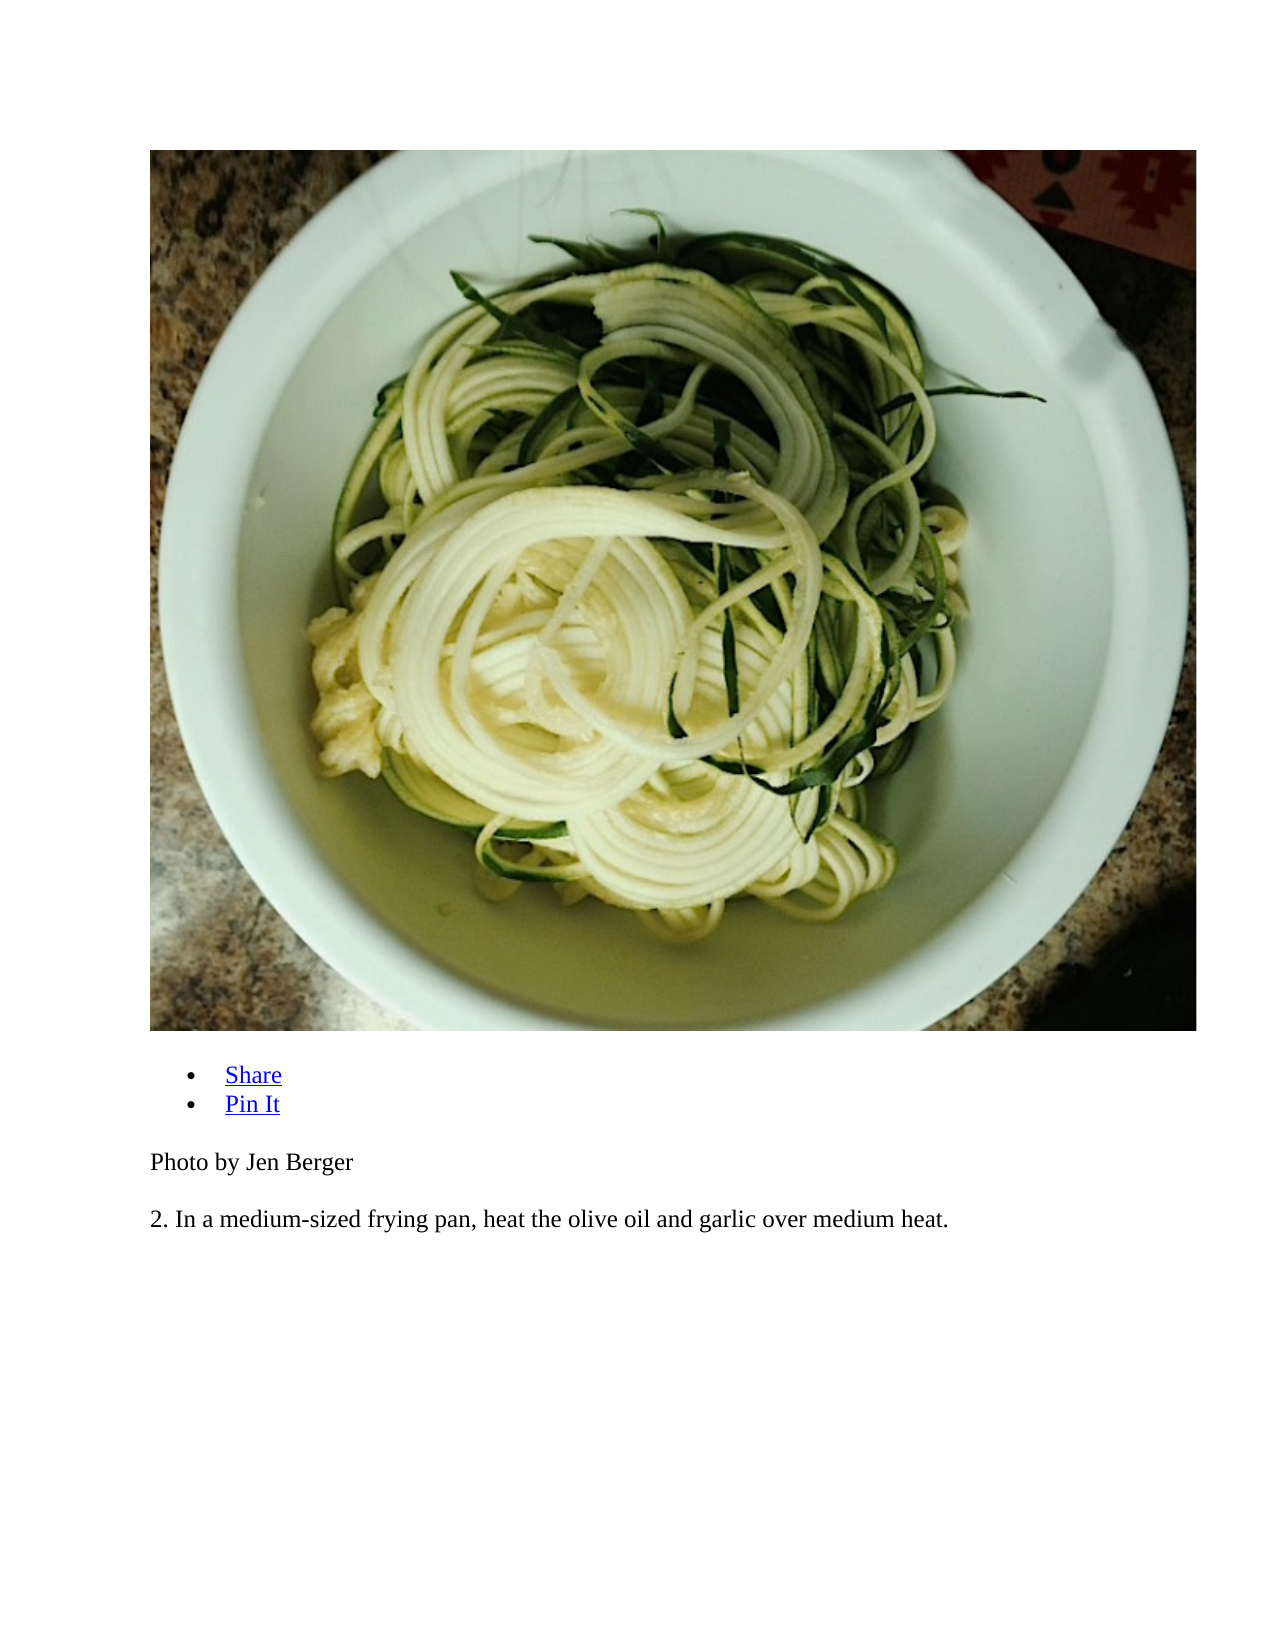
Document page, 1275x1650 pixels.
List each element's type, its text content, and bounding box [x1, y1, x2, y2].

text Photo by Jen Berger [150, 1147, 1125, 1175]
list Share [187, 1060, 1125, 1089]
list Pin It [187, 1089, 1125, 1117]
picture [150, 150, 1197, 1031]
text 2. In a medium-sized frying pan, heat the olive oil and garlic over medium heat. [150, 1204, 1125, 1233]
